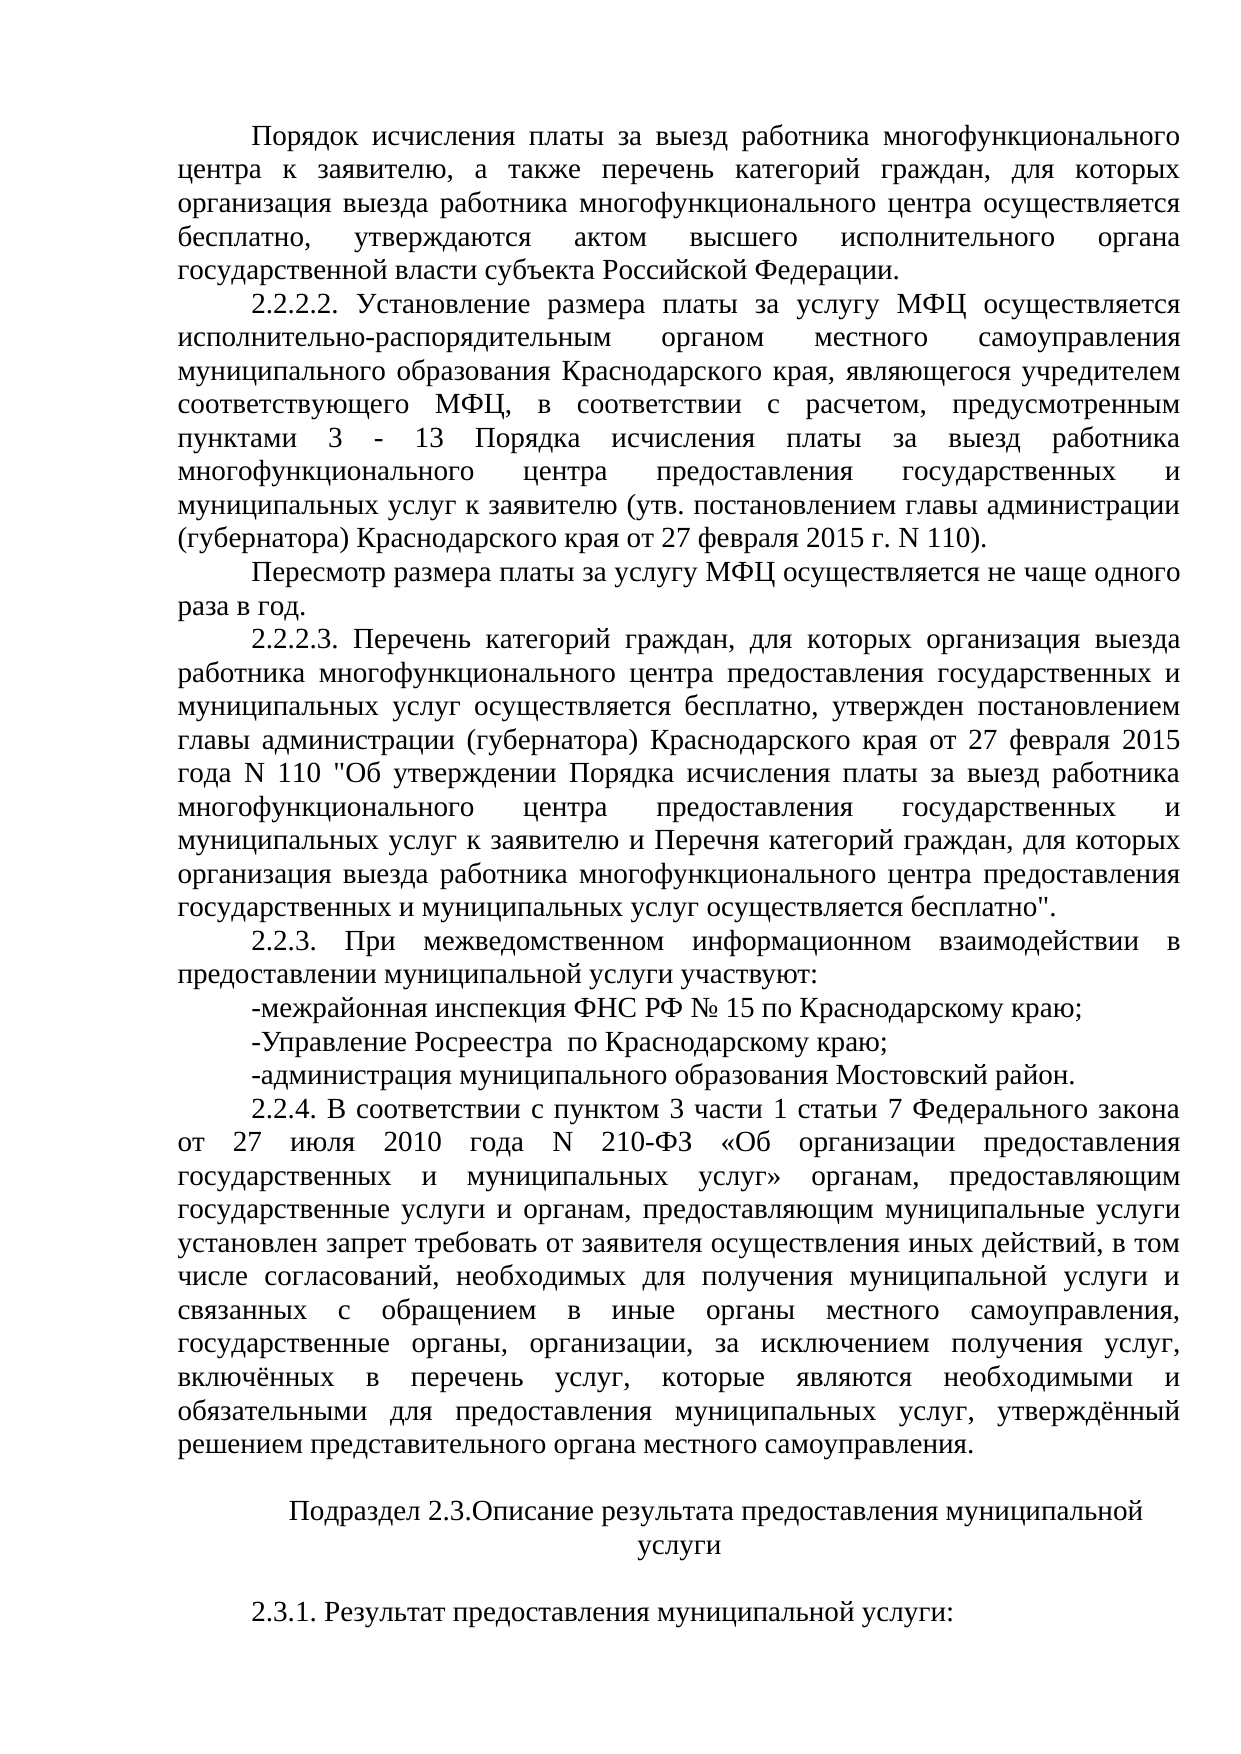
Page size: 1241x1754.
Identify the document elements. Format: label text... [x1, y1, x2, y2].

text Подраздел 2.3.Описание результата предоставления муниципальной услуги [177, 1493, 1181, 1560]
text Пересмотр размера платы за услугу МФЦ осуществляется не чаще одного раза в год. [177, 554, 1181, 621]
text Порядок исчисления платы за выезд работника многофункционального центра к заявителю, а также перечень категорий граждан, для которых организация выезда работника многофункционального центра осуществляется бесплатно, утверждаются актом высшего исполнительного органа государственной власти субъекта Российской Федерации. [177, 118, 1181, 286]
text 2.2.3. При межведомственном информационном взаимодействии в предоставлении муниципальной услуги участвуют: [177, 923, 1181, 990]
text 2.3.1. Результат предоставления муниципальной услуги: [177, 1594, 1181, 1627]
text 2.2.2.2. Установление размера платы за услугу МФЦ осуществляется исполнительно-распорядительным органом местного самоуправления муниципального образования Краснодарского края, являющегося учредителем соответствующего МФЦ, в соответствии с расчетом, предусмотренным пунктами 3 - 13 Порядка исчисления платы за выезд работника многофункционального центра предоставления государственных и муниципальных услуг к заявителю (утв. постановлением главы администрации (губернатора) Краснодарского края от 27 февраля 2015 г. N 110). [177, 286, 1181, 554]
text 2.2.4. В соответствии с пунктом 3 части 1 статьи 7 Федерального закона от 27 июля 2010 года N 210-ФЗ «Об организации предоставления государственных и муниципальных услуг» органам, предоставляющим государственные услуги и органам, предоставляющим муниципальные услуги установлен запрет требовать от заявителя осуществления иных действий, в том числе согласований, необходимых для получения муниципальной услуги и связанных с обращением в иные органы местного самоуправления, государственные органы, организации, за исключением получения услуг, включённых в перечень услуг, которые являются необходимыми и обязательными для предоставления муниципальных услуг, утверждённый решением представительного органа местного самоуправления. [177, 1091, 1181, 1460]
text -межрайонная инспекция ФНС РФ № 15 по Краснодарскому краю; [177, 990, 1181, 1024]
text 2.2.2.3. Перечень категорий граждан, для которых организация выезда работника многофункционального центра предоставления государственных и муниципальных услуг осуществляется бесплатно, утвержден постановлением главы администрации (губернатора) Краснодарского края от 27 февраля 2015 года N 110 "Об утверждении Порядка исчисления платы за выезд работника многофункционального центра предоставления государственных и муниципальных услуг к заявителю и Перечня категорий граждан, для которых организация выезда работника многофункционального центра предоставления государственных и муниципальных услуг осуществляется бесплатно". [177, 621, 1181, 923]
text -администрация муниципального образования Мостовский район. [177, 1057, 1181, 1091]
text -Управление Росреестра по Краснодарскому краю; [177, 1024, 1181, 1057]
